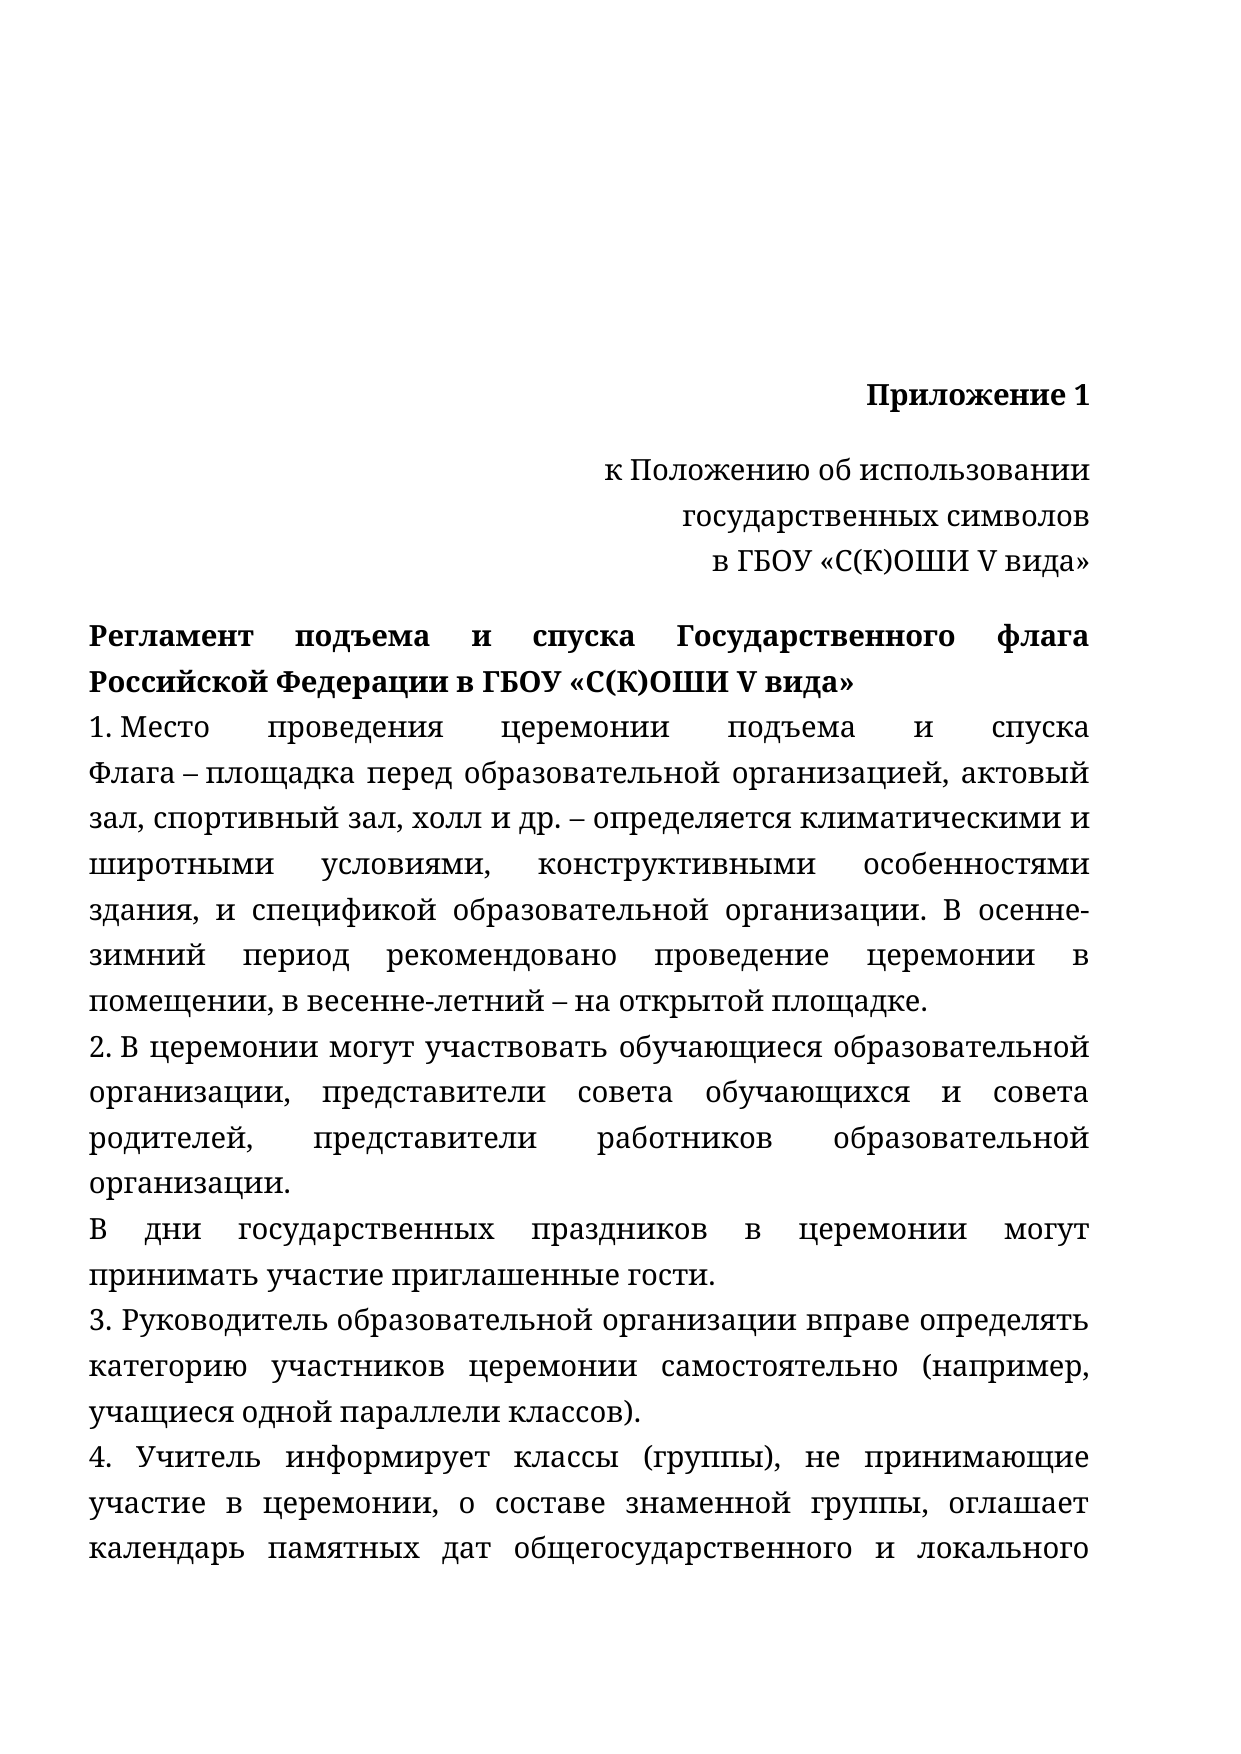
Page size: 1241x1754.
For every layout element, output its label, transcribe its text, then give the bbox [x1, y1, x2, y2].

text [89, 1436, 1090, 1567]
text к Положению об использовании государственных символов в ГБОУ «С(К)ОШИ V вида» [89, 449, 1090, 580]
text 2. В церемонии могут участвовать обучающиеся образовательной организации, представители совета обучающихся и совета родителей, представители работников образовательной организации. [89, 1026, 1090, 1202]
text Приложение 1 [89, 374, 1090, 414]
text 3. Руководитель образовательной организации вправе определять категорию участников церемонии самостоятельно (например, учащиеся одной параллели классов). [89, 1299, 1090, 1431]
text В дни государственных праздников в церемонии могут принимать участие приглашенные гости. [89, 1208, 1090, 1294]
text Регламент подъема и спуска Государственного флага Российской Федерации в ГБОУ «С(К)ОШИ V вида» [89, 615, 1090, 701]
text 1. Место проведения церемонии подъема и спуска Флага – площадка перед образовательной организацией, актовый зал, спортивный зал, холл и др. – определяется климатическими и широтными условиями, конструктивными особенностями здания, и спецификой образовательной организации. В осенне-зимний период рекомендовано проведение церемонии в помещении, в весенне-летний – на открытой площадке. [89, 706, 1090, 1020]
